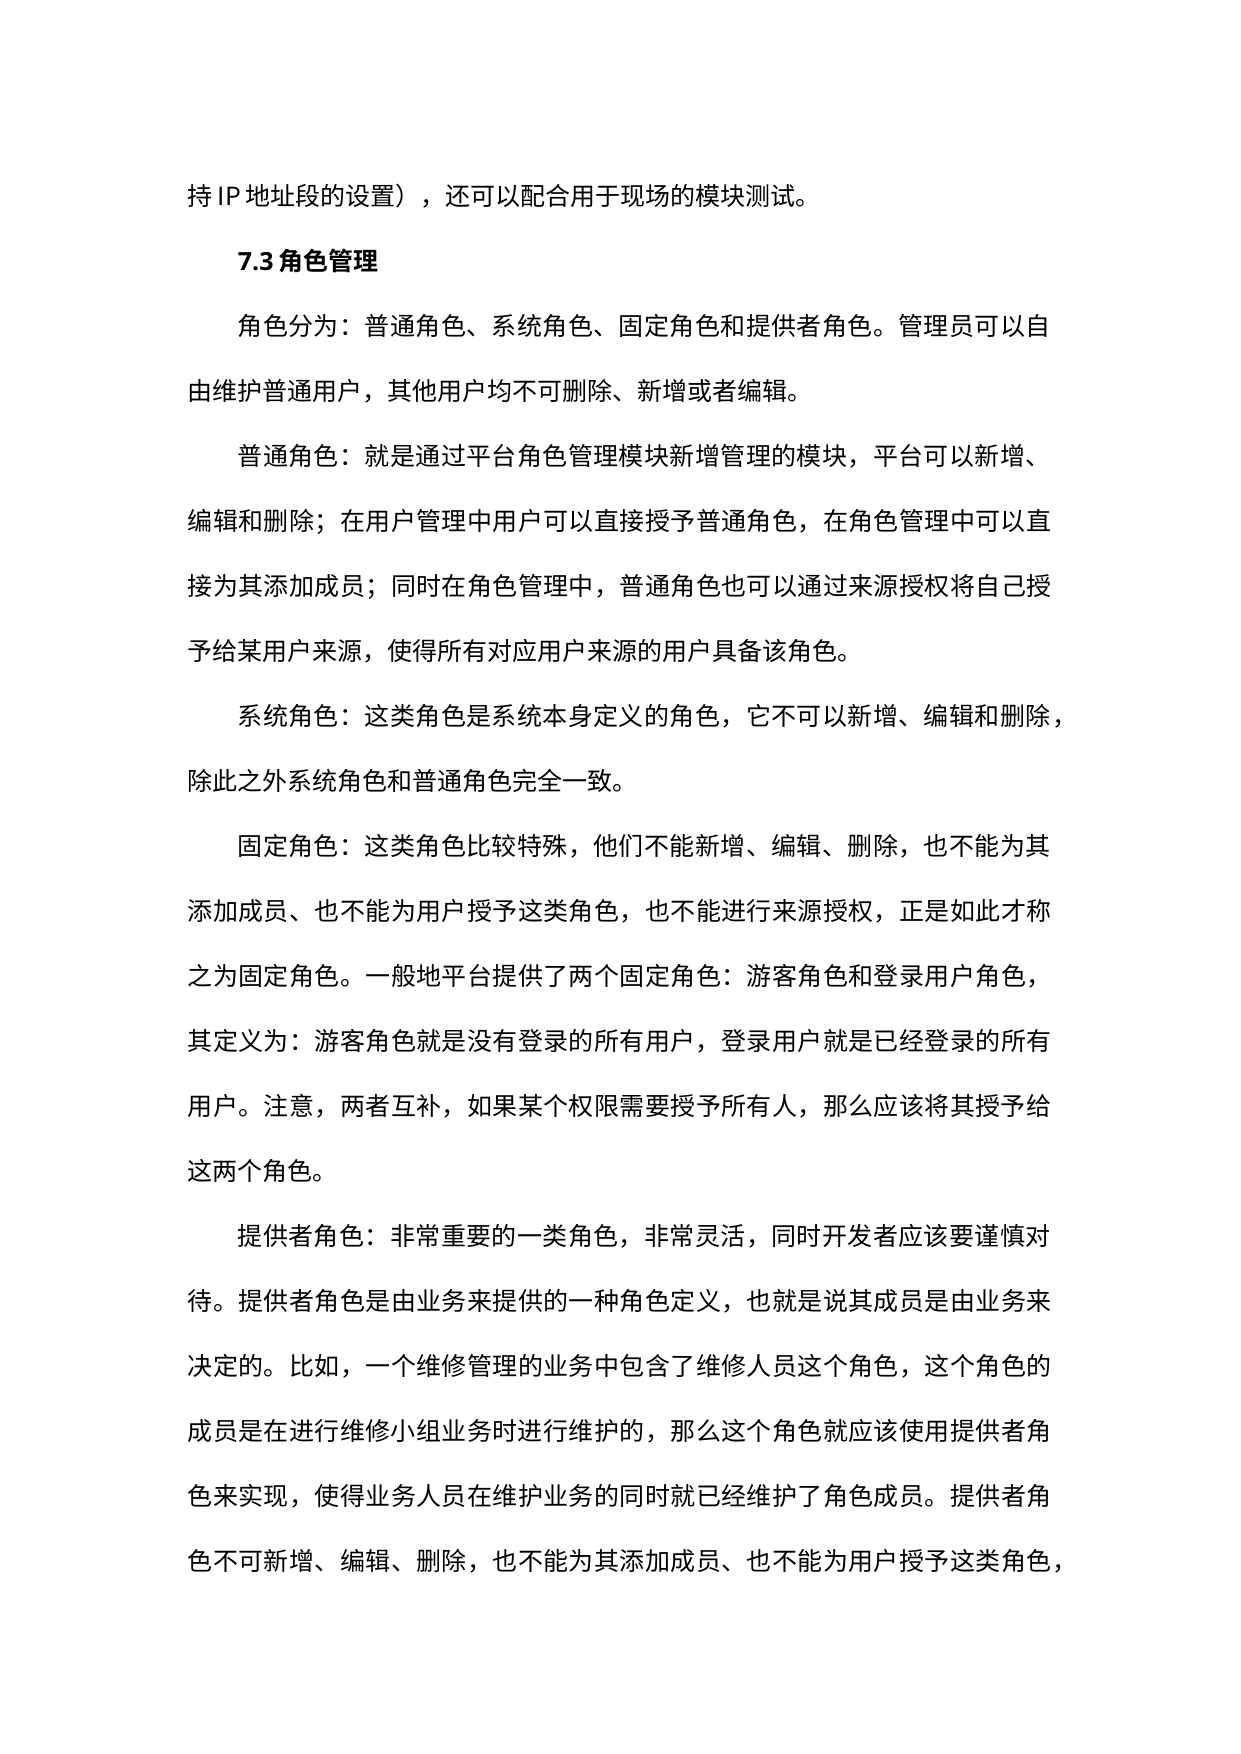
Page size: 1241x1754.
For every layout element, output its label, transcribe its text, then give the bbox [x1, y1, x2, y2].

text 7.3角色管理 [187, 227, 1053, 292]
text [187, 162, 1053, 227]
text 系统角色：这类角色是系统本身定义的角色，它不可以新增、编辑和删除，除此之外系统角色和普通角色完全一致。 [187, 682, 1053, 812]
text 普通角色：就是通过平台角色管理模块新增管理的模块，平台可以新增、编辑和删除；在用户管理中用户可以直接授予普通角色，在角色管理中可以直接为其添加成员；同时在角色管理中，普通角色也可以通过来源授权将自己授予给某用户来源，使得所有对应用户来源的用户具备该角色。 [187, 422, 1053, 682]
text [187, 1202, 1053, 1592]
text 角色分为：普通角色、系统角色、固定角色和提供者角色。管理员可以自由维护普通用户，其他用户均不可删除、新增或者编辑。 [187, 292, 1053, 422]
text 固定角色：这类角色比较特殊，他们不能新增、编辑、删除，也不能为其添加成员、也不能为用户授予这类角色，也不能进行来源授权，正是如此才称之为固定角色。一般地平台提供了两个固定角色：游客角色和登录用户角色，其定义为：游客角色就是没有登录的所有用户，登录用户就是已经登录的所有用户。注意，两者互补，如果某个权限需要授予所有人，那么应该将其授予给这两个角色。 [187, 812, 1053, 1202]
